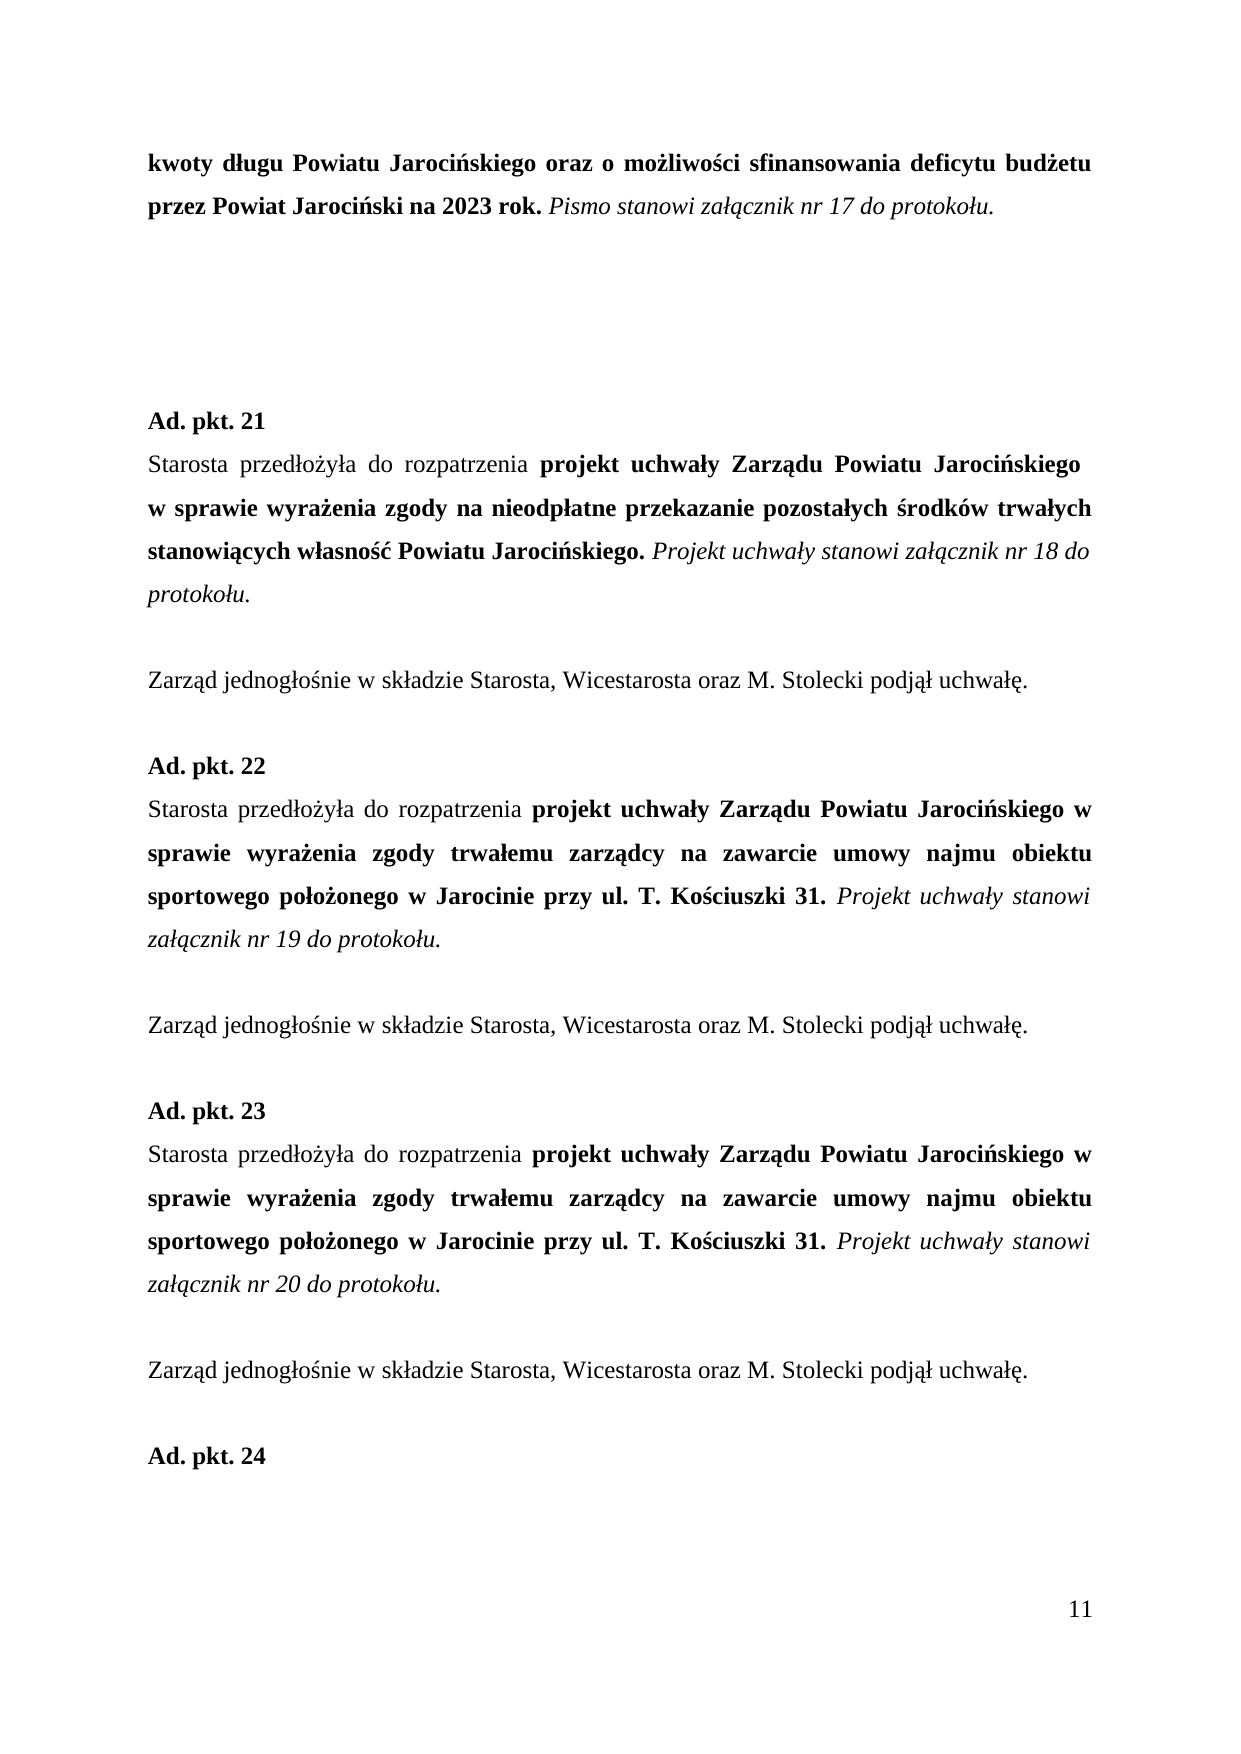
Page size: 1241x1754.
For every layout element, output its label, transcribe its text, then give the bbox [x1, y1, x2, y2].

text Zarząd jednogłośnie w składzie Starosta, Wicestarosta oraz M. Stolecki podjął uchwałę. [148, 1010, 1093, 1039]
text Ad. pkt. 22 [148, 751, 1093, 780]
text Ad. pkt. 21 [148, 406, 1093, 435]
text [148, 148, 1093, 219]
text Starosta przedłożyła do rozpatrzenia projekt uchwały Zarządu Powiatu Jarocińskiego w sprawie wyrażenia zgody na nieodpłatne przekazanie pozostałych środków trwałych stanowiących własność Powiatu Jarocińskiego. Projekt uchwały stanowi załącznik nr 18 do protokołu. [148, 449, 1093, 608]
text Zarząd jednogłośnie w składzie Starosta, Wicestarosta oraz M. Stolecki podjął uchwałę. [148, 665, 1093, 694]
text Zarząd jednogłośnie w składzie Starosta, Wicestarosta oraz M. Stolecki podjął uchwałę. [148, 1355, 1093, 1384]
text Starosta przedłożyła do rozpatrzenia projekt uchwały Zarządu Powiatu Jarocińskiego w sprawie wyrażenia zgody trwałemu zarządcy na zawarcie umowy najmu obiektu sportowego położonego w Jarocinie przy ul. T. Kościuszki 31. Projekt uchwały stanowi załącznik nr 20 do protokołu. [148, 1139, 1093, 1298]
text Ad. pkt. 24 [148, 1441, 1093, 1470]
text Ad. pkt. 23 [148, 1096, 1093, 1125]
text Starosta przedłożyła do rozpatrzenia projekt uchwały Zarządu Powiatu Jarocińskiego w sprawie wyrażenia zgody trwałemu zarządcy na zawarcie umowy najmu obiektu sportowego położonego w Jarocinie przy ul. T. Kościuszki 31. Projekt uchwały stanowi załącznik nr 19 do protokołu. [148, 794, 1093, 953]
